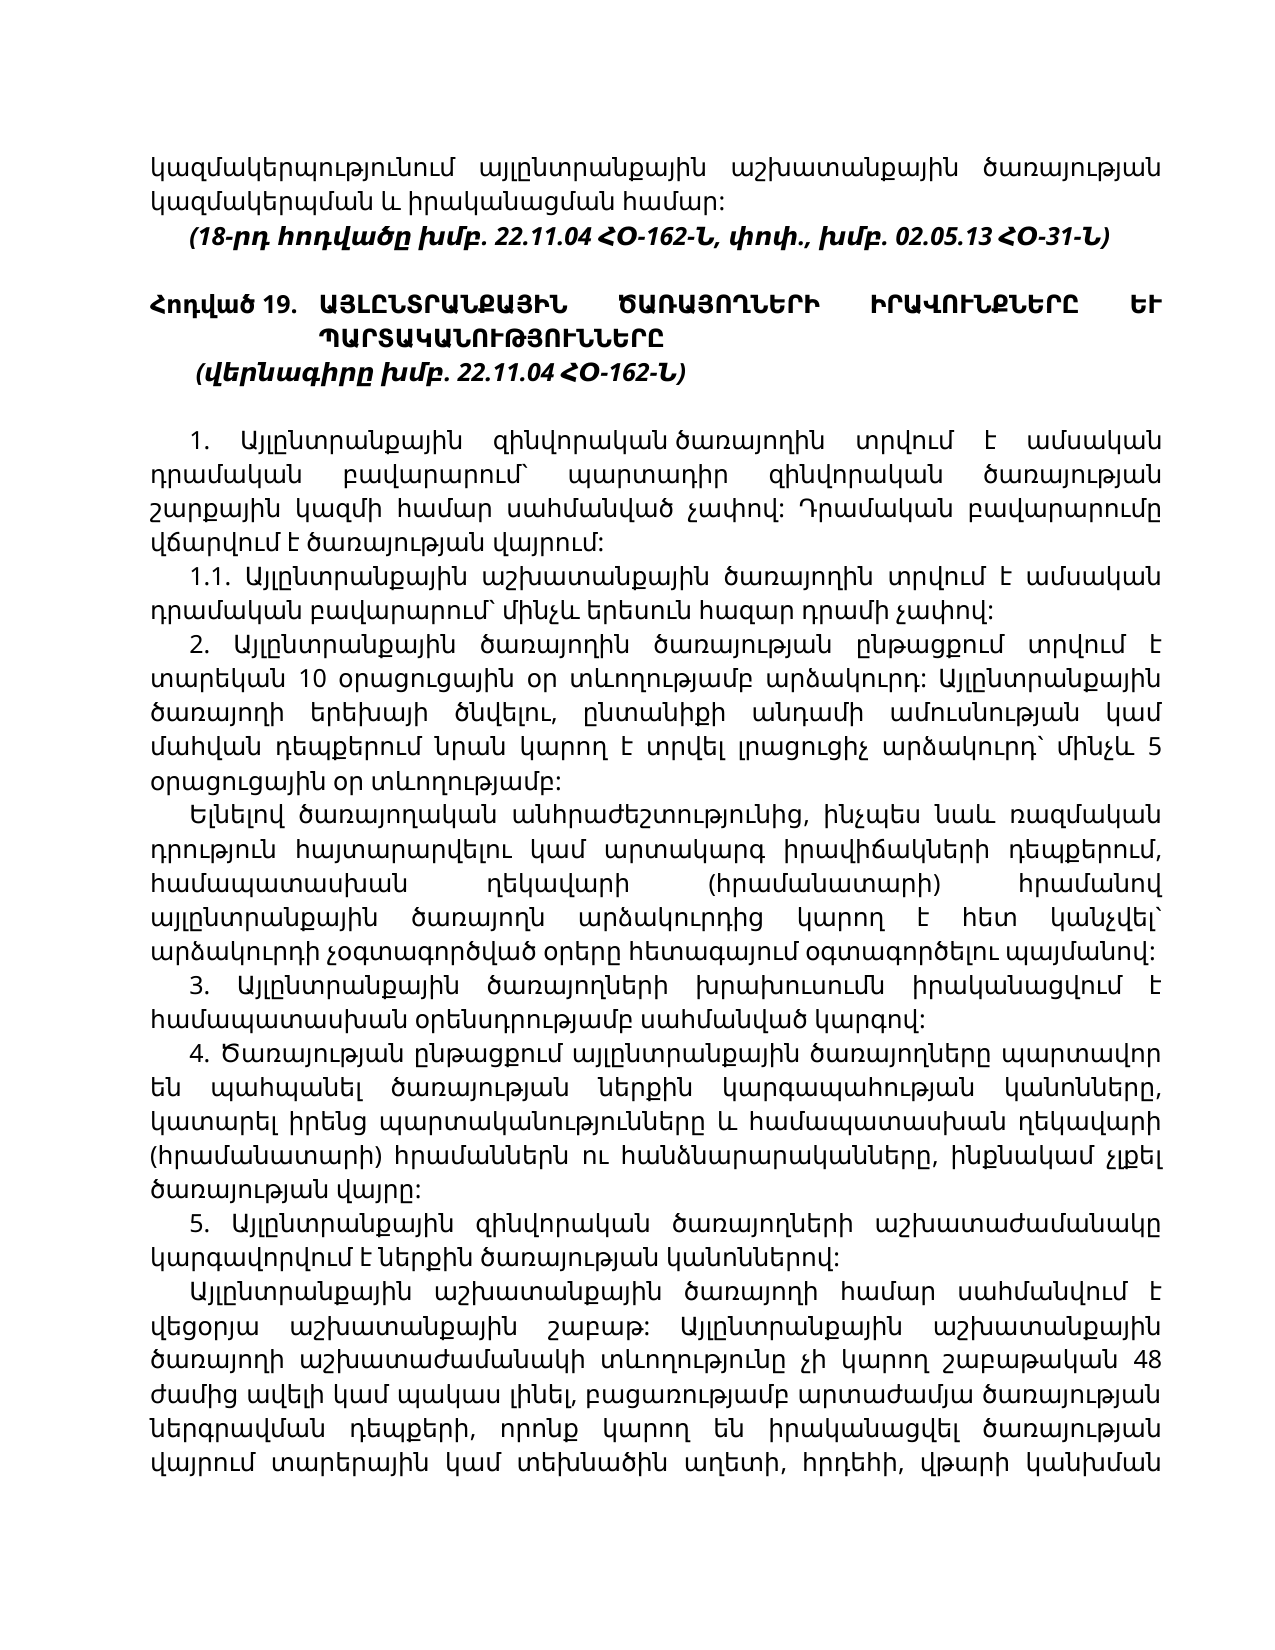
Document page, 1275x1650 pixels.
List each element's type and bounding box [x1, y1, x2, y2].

table_cell [150, 150, 1153, 1478]
